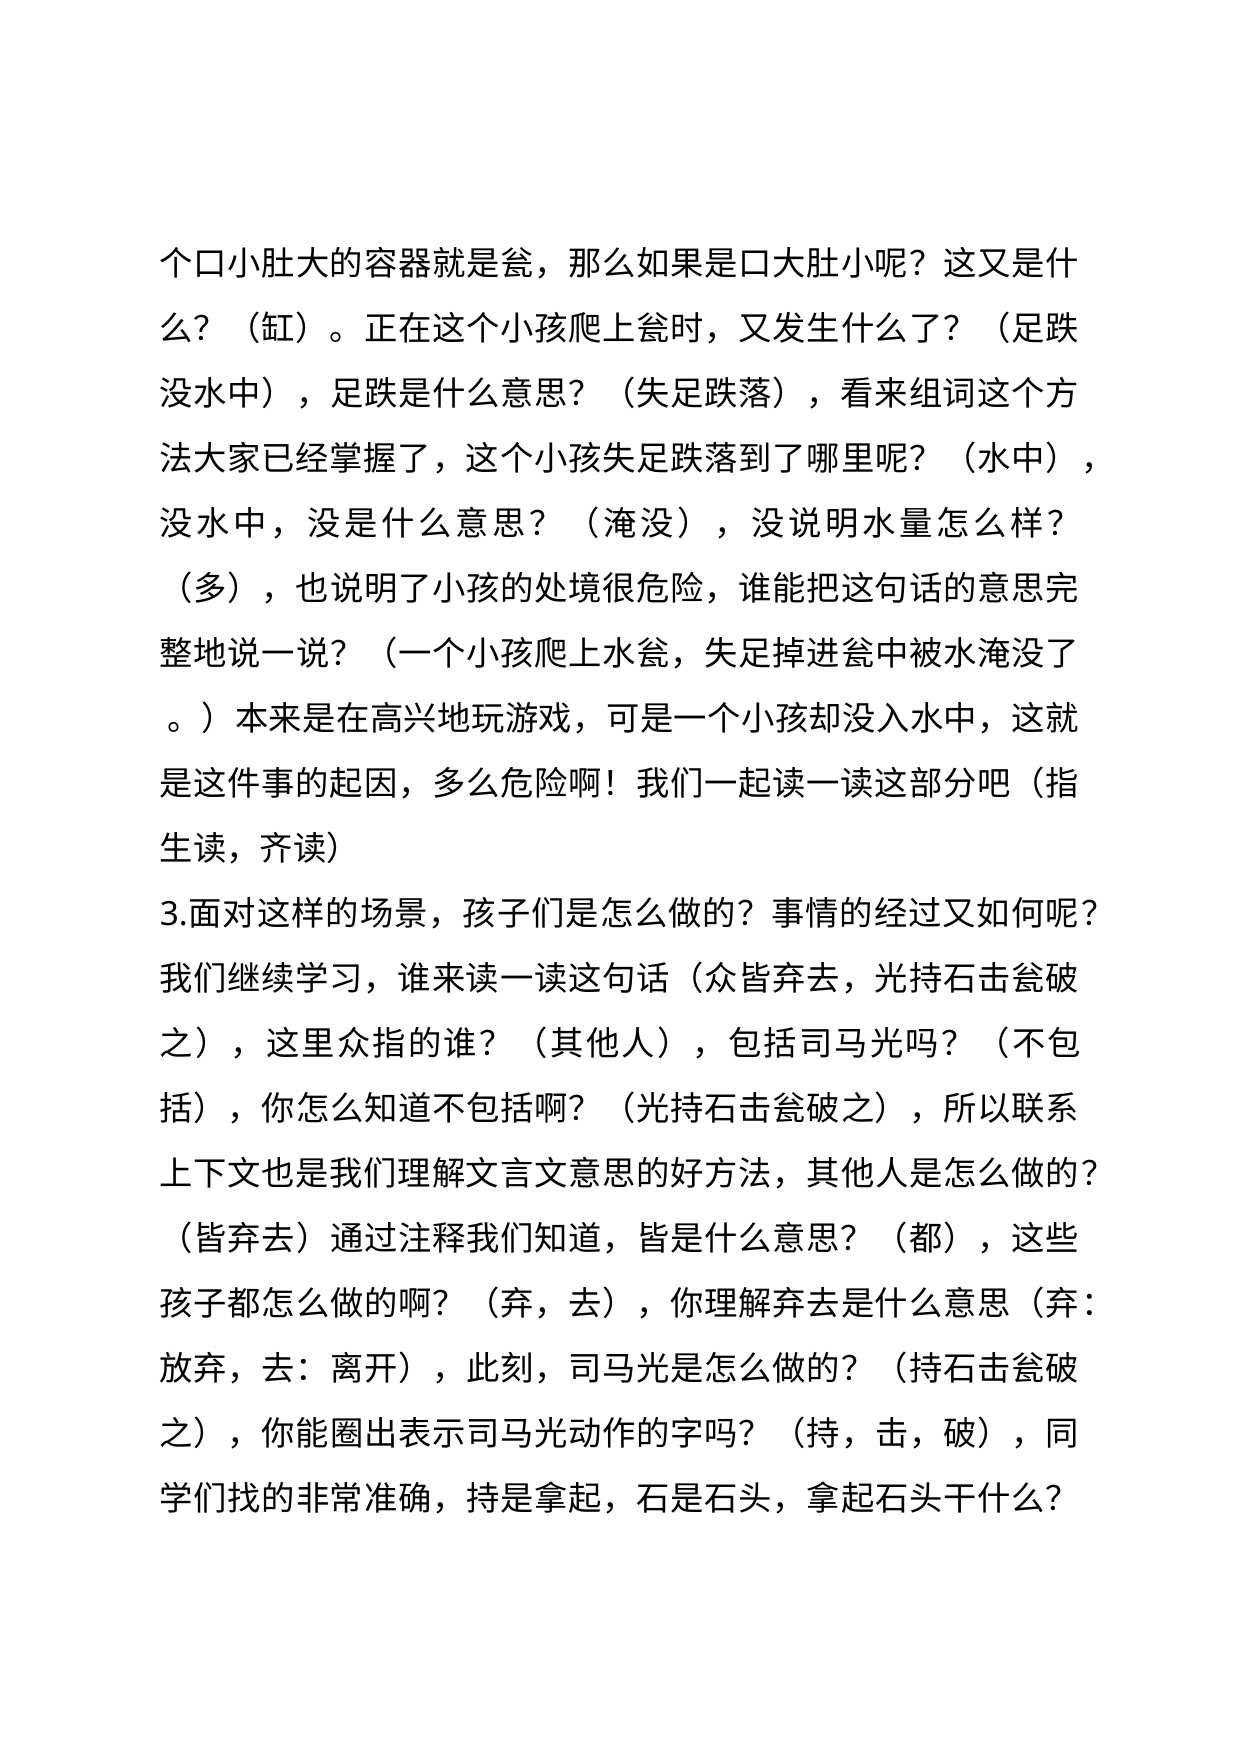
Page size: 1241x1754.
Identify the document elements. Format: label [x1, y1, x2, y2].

text [159, 228, 1081, 878]
text [159, 878, 1081, 1528]
